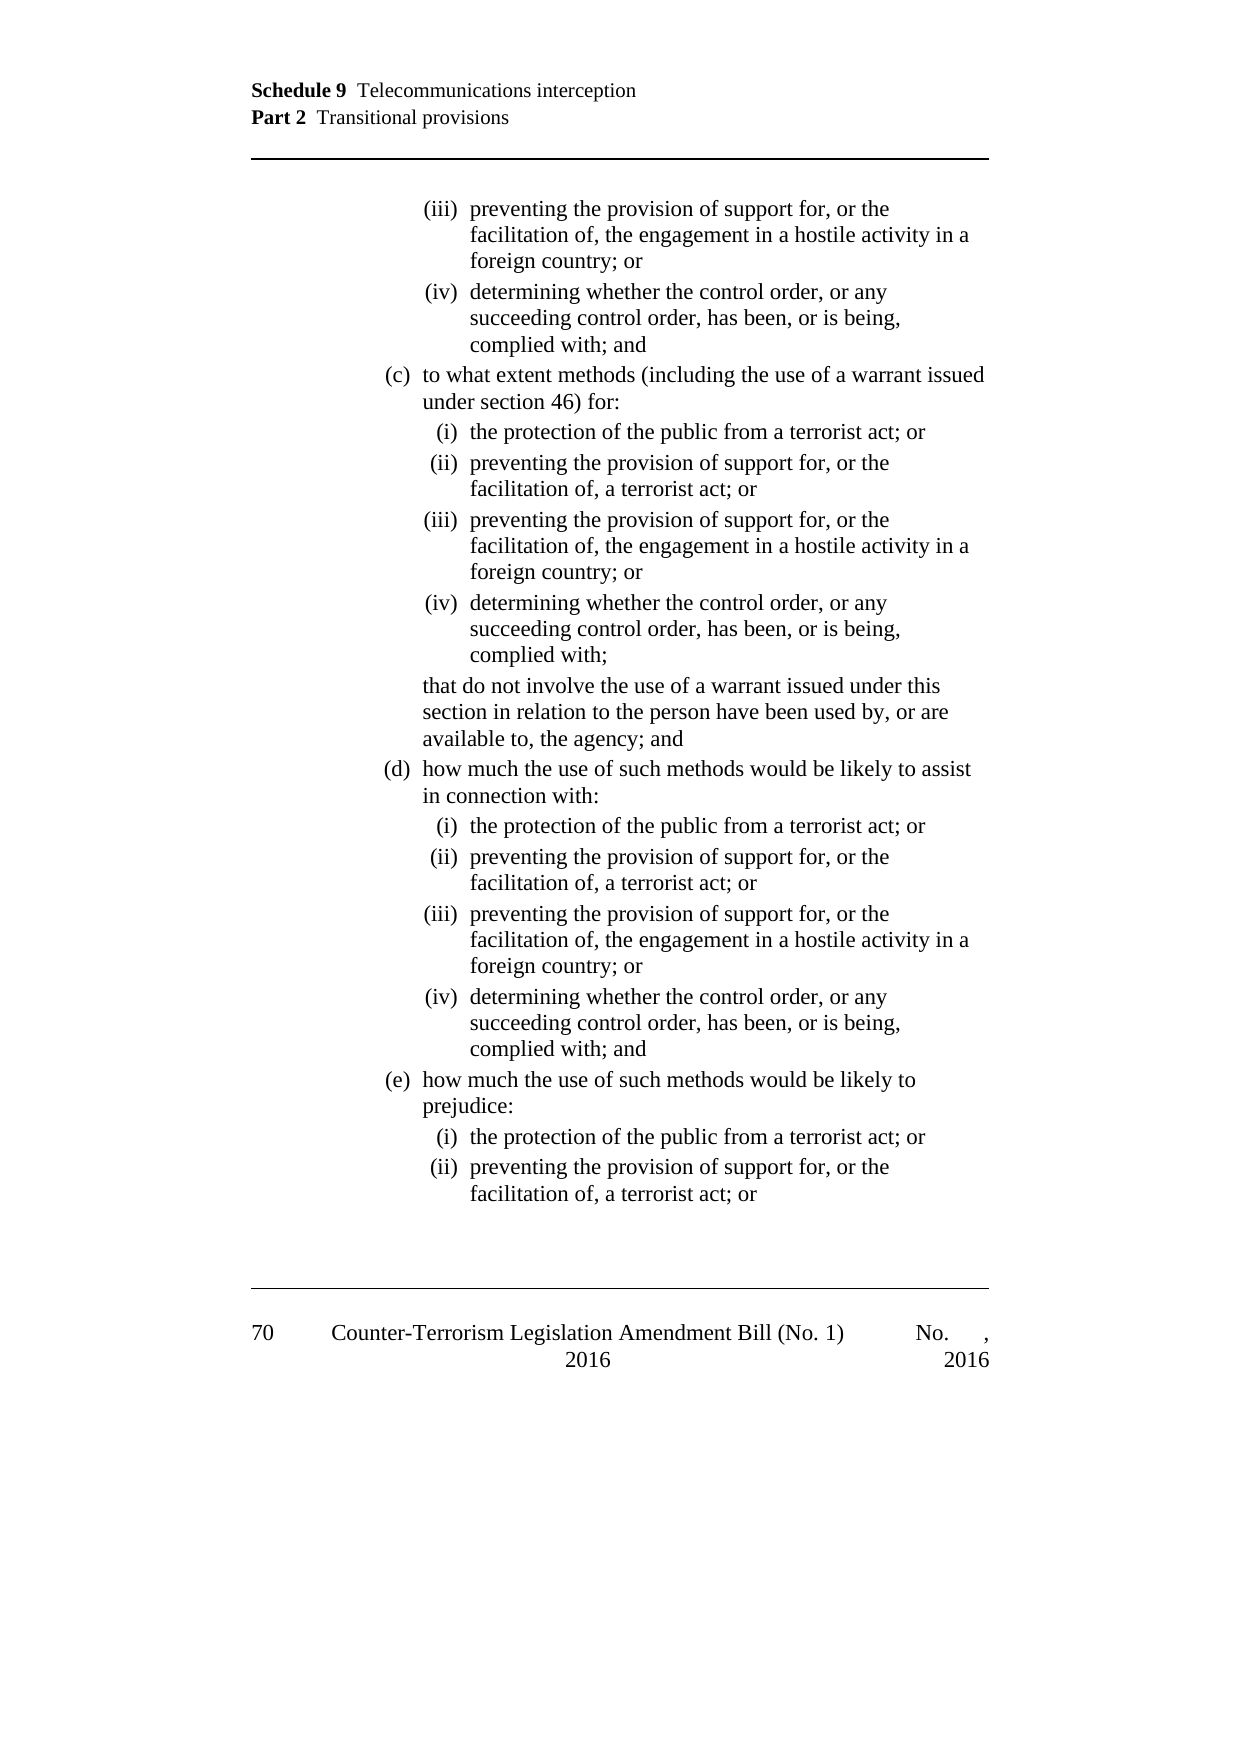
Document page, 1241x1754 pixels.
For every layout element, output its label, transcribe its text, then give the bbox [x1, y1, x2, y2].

text (i) the protection of the public from a terrorist act; or [251, 418, 989, 444]
text (ii) preventing the provision of support for, or the facilitation of, a terrorist act; or [251, 1153, 989, 1206]
text (d) how much the use of such methods would be likely to assist in connection with: [251, 755, 989, 808]
text (e) how much the use of such methods would be likely to prejudice: [251, 1066, 989, 1119]
text (iii) preventing the provision of support for, or the facilitation of, the engagement in a hostile activity in a foreign country; or [251, 899, 989, 979]
text that do not involve the use of a warrant issued under this section in relation to the person have been used by, or are available to, the agency; and [251, 672, 989, 751]
text (iii) preventing the provision of support for, or the facilitation of, the engagement in a hostile activity in a foreign country; or [251, 195, 989, 274]
text (iii) preventing the provision of support for, or the facilitation of, the engagement in a hostile activity in a foreign country; or [251, 506, 989, 585]
text (ii) preventing the provision of support for, or the facilitation of, a terrorist act; or [251, 843, 989, 895]
text (iv) determining whether the control order, or any succeeding control order, has been, or is being, complied with; and [251, 983, 989, 1062]
text (iv) determining whether the control order, or any succeeding control order, has been, or is being, complied with; and [251, 278, 989, 357]
text (i) the protection of the public from a terrorist act; or [251, 1123, 989, 1149]
text (iv) determining whether the control order, or any succeeding control order, has been, or is being, complied with; [251, 589, 989, 668]
text (ii) preventing the provision of support for, or the facilitation of, a terrorist act; or [251, 449, 989, 501]
text (c) to what extent methods (including the use of a warrant issued under section 46) for: [251, 361, 989, 414]
text (i) the protection of the public from a terrorist act; or [251, 812, 989, 838]
